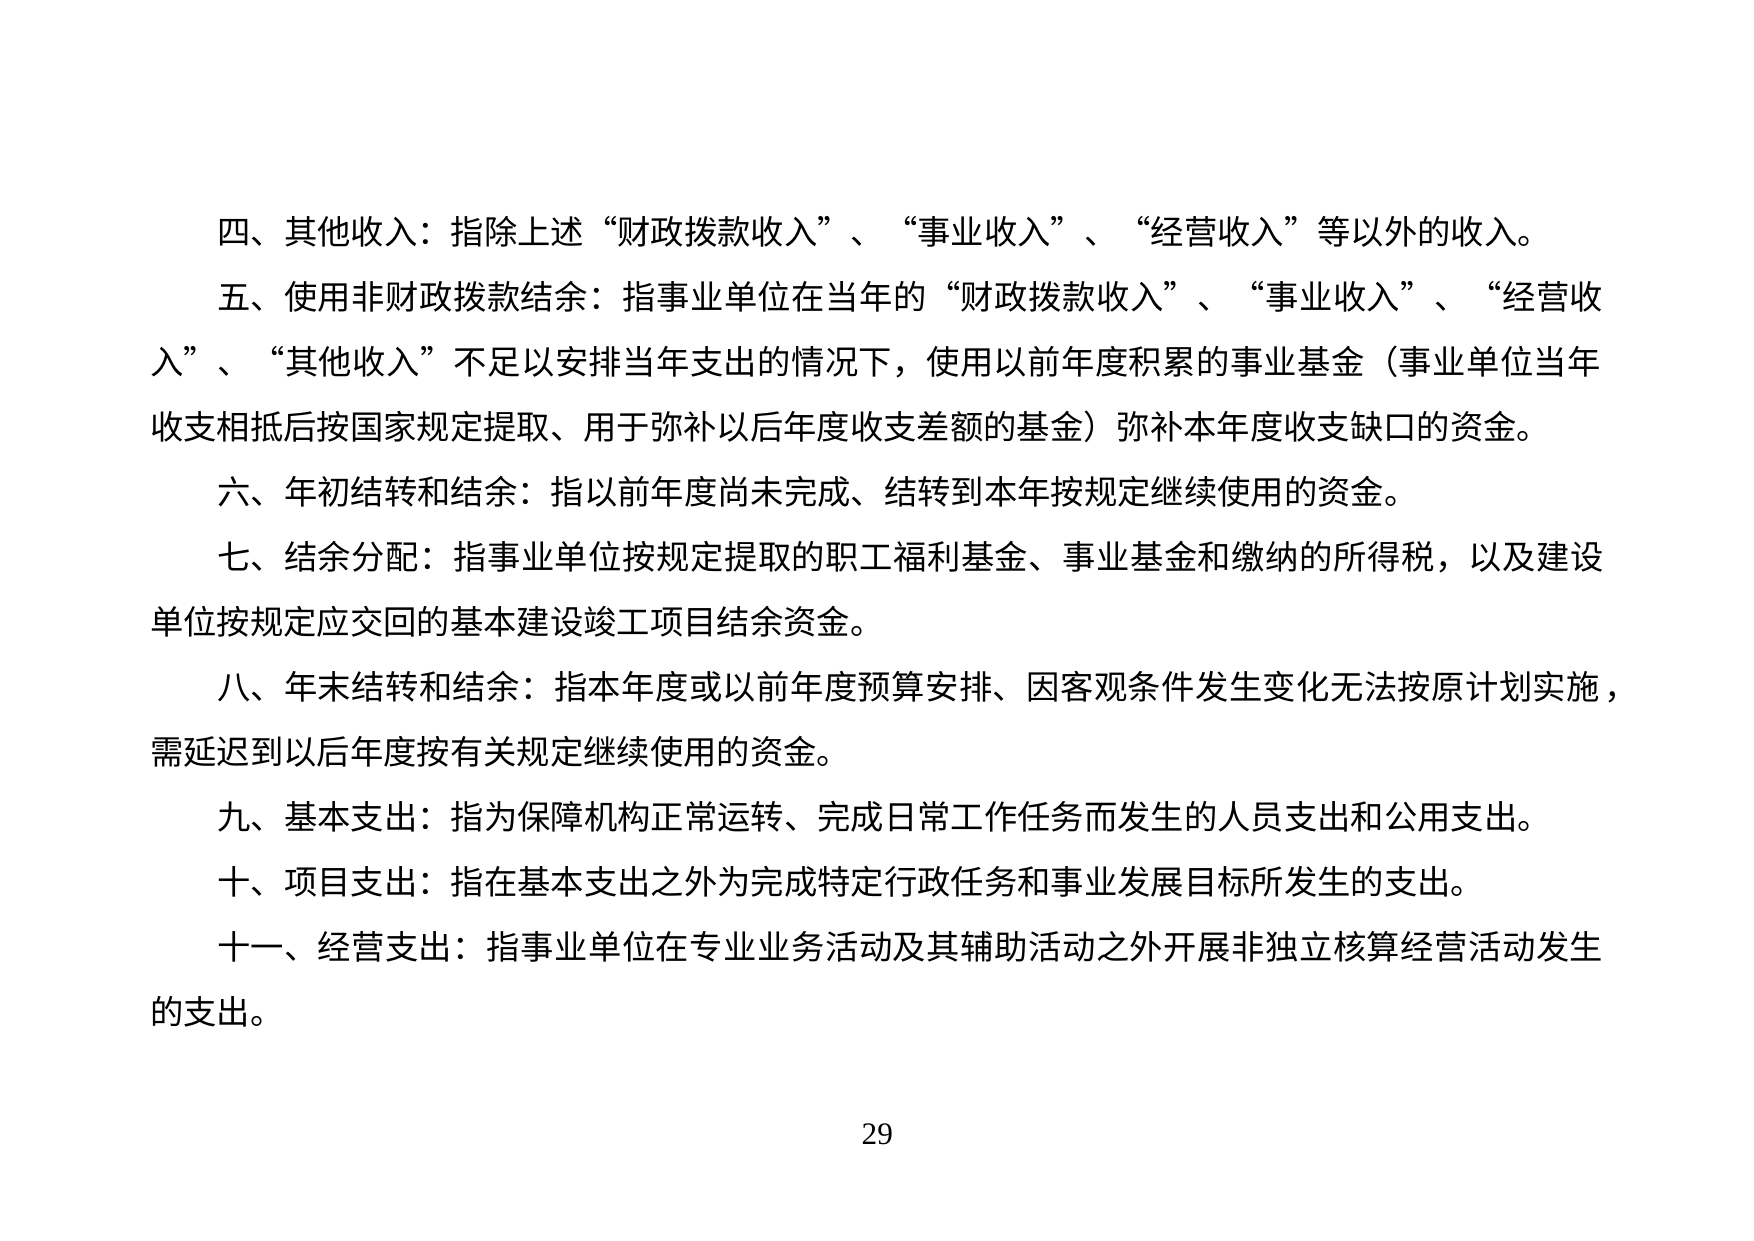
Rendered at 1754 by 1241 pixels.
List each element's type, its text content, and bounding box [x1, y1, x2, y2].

list 结余分配：指事业单位按规定提取的职工福利基金、事业基金和缴纳的所得税，以及建设单位按规定应交回的基本建设竣工项目结余资金。 [150, 523, 1604, 653]
list 项目支出：指在基本支出之外为完成特定行政任务和事业发展目标所发生的支出。 [150, 848, 1604, 913]
list 基本支出：指为保障机构正常运转、完成日常工作任务而发生的人员支出和公用支出。 [150, 783, 1604, 848]
list 其他收入：指除上述“财政拨款收入”、“事业收入”、“经营收入”等以外的收入。 [150, 198, 1604, 263]
list 经营支出：指事业单位在专业业务活动及其辅助活动之外开展非独立核算经营活动发生的支出。 [150, 913, 1604, 1043]
list 年初结转和结余：指以前年度尚未完成、结转到本年按规定继续使用的资金。 [150, 458, 1604, 523]
list 年末结转和结余：指本年度或以前年度预算安排、因客观条件发生变化无法按原计划实施，需延迟到以后年度按有关规定继续使用的资金。 [150, 653, 1604, 783]
list 使用非财政拨款结余：指事业单位在当年的“财政拨款收入”、“事业收入”、“经营收入”、“其他收入”不足以安排当年支出的情况下，使用以前年度积累的事业基金（事业单位当年收支相抵后按国家规定提取、用于弥补以后年度收支差额的基金）弥补本年度收支缺口的资金。 [150, 263, 1604, 458]
